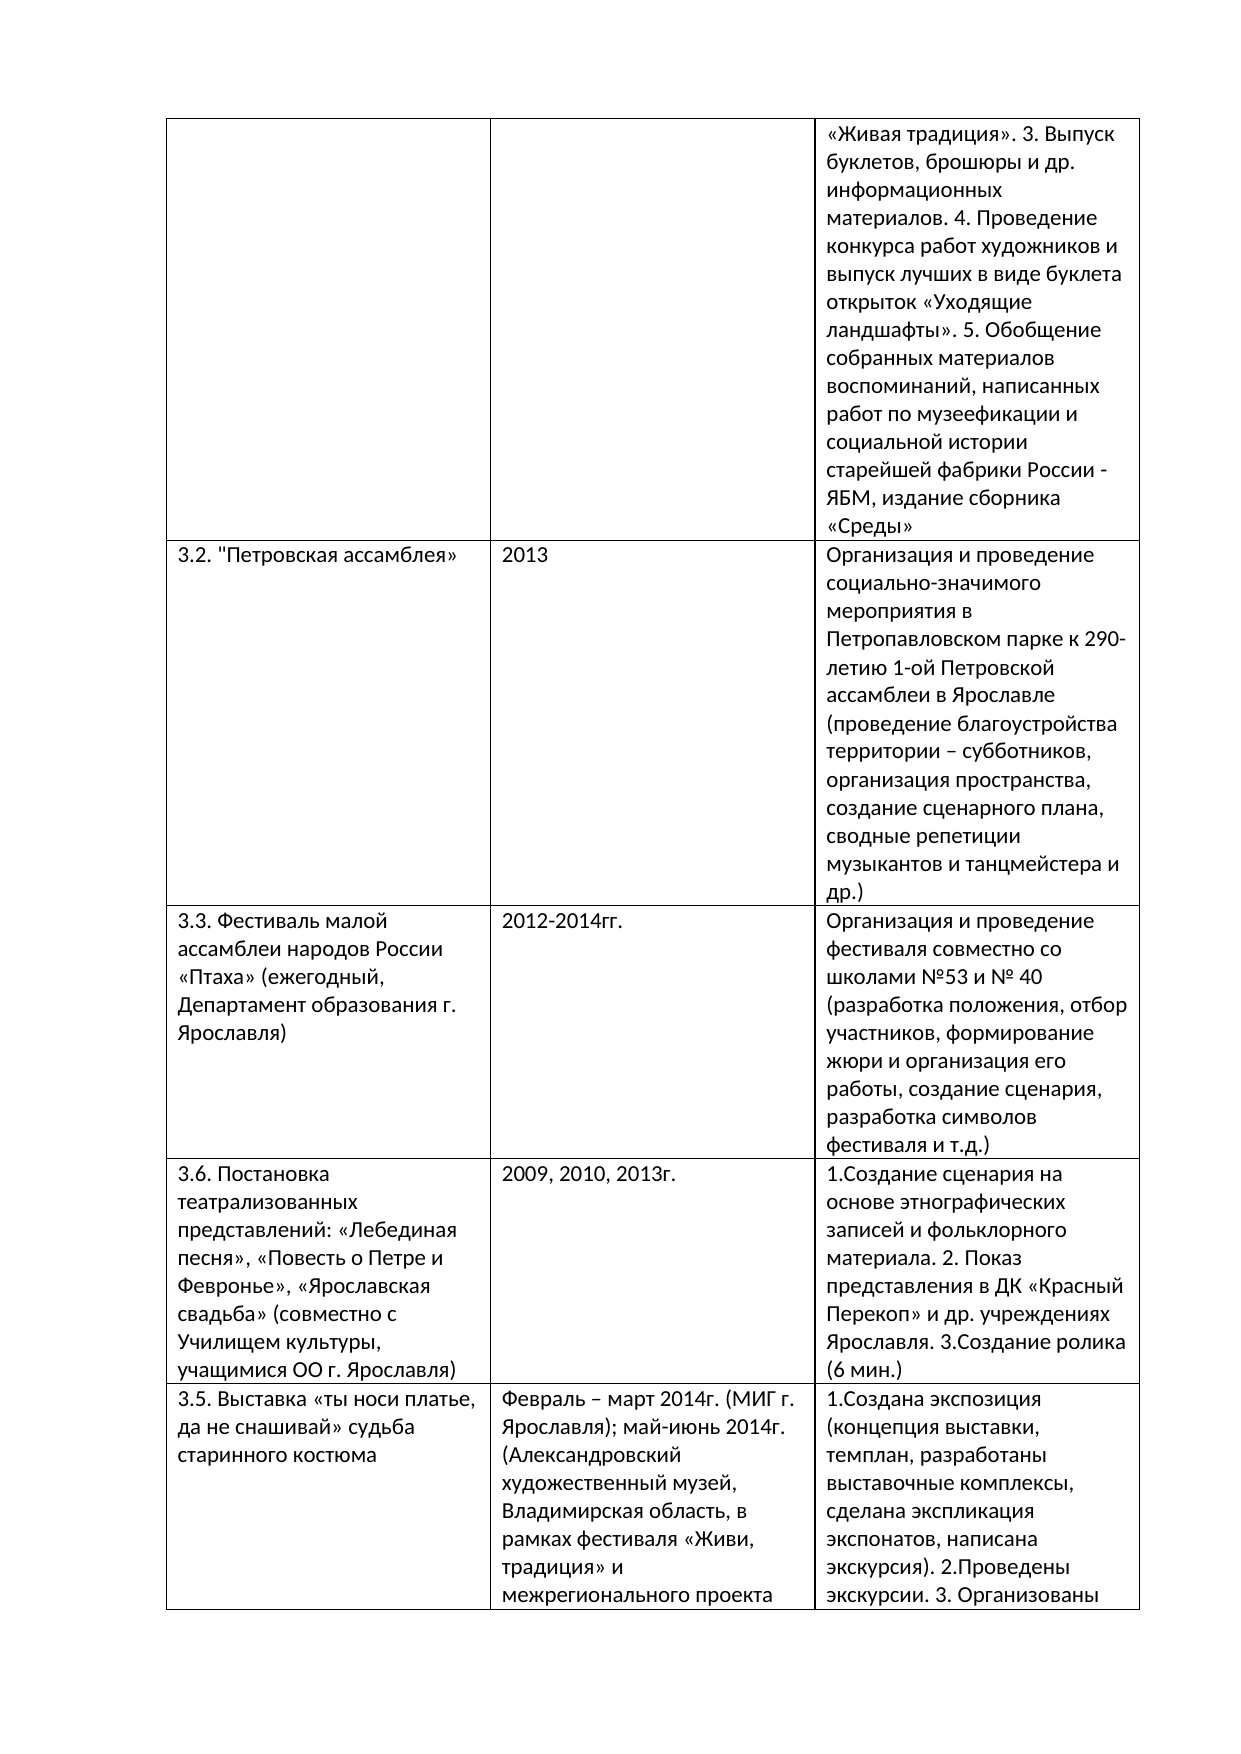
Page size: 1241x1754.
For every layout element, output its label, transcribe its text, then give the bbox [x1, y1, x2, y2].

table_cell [167, 119, 490, 539]
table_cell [167, 1384, 490, 1608]
table_cell 3.2. "Петровская ассамблея» [167, 541, 490, 905]
table_cell 3.6. Постановка театрализованных представлений: «Лебединая песня», «Повесть о Петре и Февронье», «Ярославская свадьба» (совместно с Училищем культуры, учащимися ОО г. Ярославля) [167, 1159, 490, 1383]
table_cell 3.3. Фестиваль малой ассамблеи народов России «Птаха» (ежегодный, Департамент образования г. Ярославля) [167, 906, 490, 1158]
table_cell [816, 1384, 1139, 1608]
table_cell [491, 1384, 814, 1608]
table_cell Организация и проведение социально-значимого мероприятия в Петропавловском парке к 290-летию 1-ой Петровской ассамблеи в Ярославле (проведение благоустройства территории – субботников, организация пространства, создание сценарного плана, сводные репетиции музыкантов и танцмейстера и др.) [816, 541, 1139, 905]
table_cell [491, 119, 814, 539]
table_cell 1.Создание сценария на основе этнографических записей и фольклорного материала. 2. Показ представления в ДК «Красный Перекоп» и др. учреждениях Ярославля. 3.Создание ролика (6 мин.) [816, 1159, 1139, 1383]
table_cell 2009, 2010, 2013г. [491, 1159, 814, 1383]
table_cell Организация и проведение фестиваля совместно со школами №53 и № 40 (разработка положения, отбор участников, формирование жюри и организация его работы, создание сценария, разработка символов фестиваля и т.д.) [816, 906, 1139, 1158]
table_cell 2013 [491, 541, 814, 905]
table_cell 2012-2014гг. [491, 906, 814, 1158]
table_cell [816, 119, 1139, 539]
